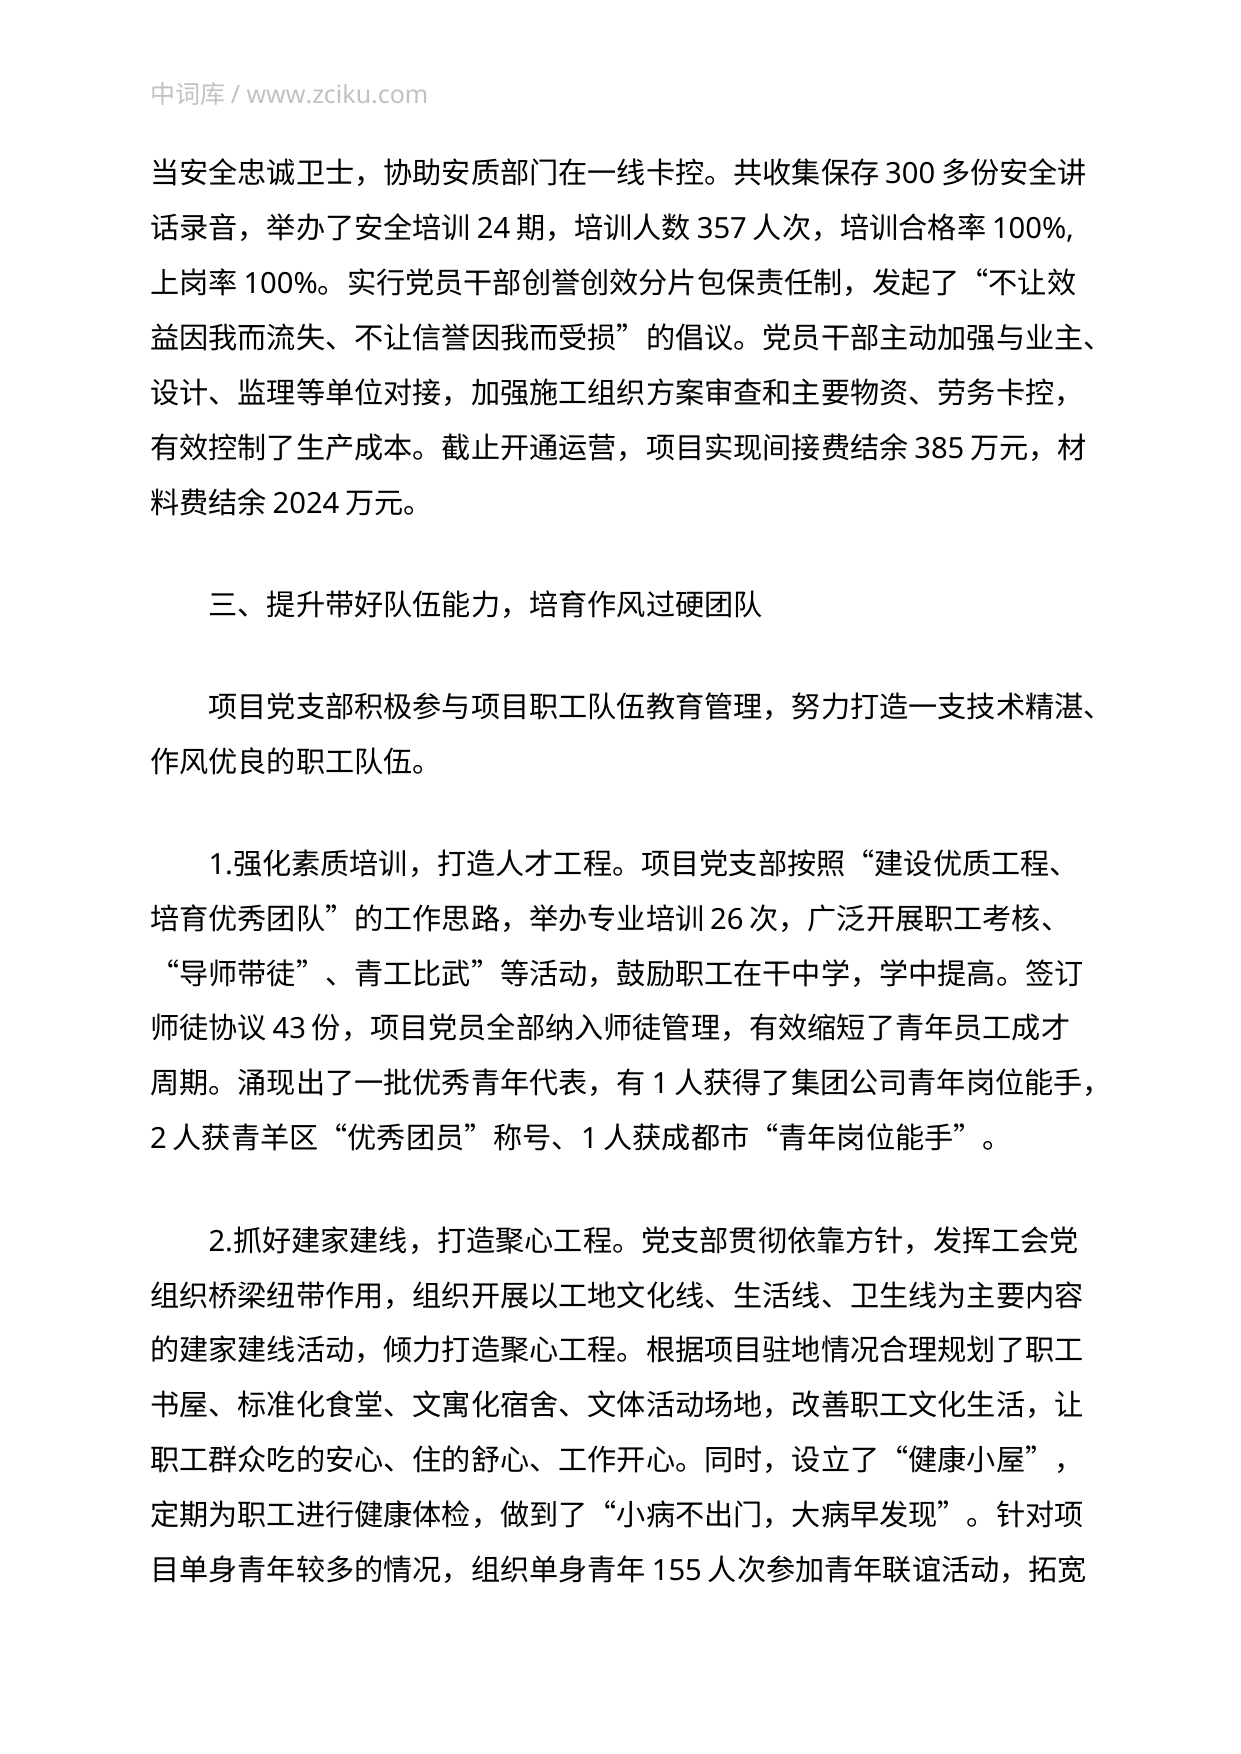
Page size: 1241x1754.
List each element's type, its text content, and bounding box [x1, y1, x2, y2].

text 三、提升带好队伍能力，培育作风过硬团队 [150, 582, 1090, 624]
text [150, 1217, 1090, 1589]
text 1.强化素质培训，打造人才工程。项目党支部按照“建设优质工程、培育优秀团队”的工作思路，举办专业培训26次，广泛开展职工考核、“导师带徒”、青工比武”等活动，鼓励职工在干中学，学中提高。签订师徒协议43份，项目党员全部纳入师徒管理，有效缩短了青年员工成才周期。涌现出了一批优秀青年代表，有1人获得了集团公司青年岗位能手，2人获青羊区“优秀团员”称号、1人获成都市“青年岗位能手”。 [150, 840, 1090, 1157]
text 项目党支部积极参与项目职工队伍教育管理，努力打造一支技术精湛、作风优良的职工队伍。 [150, 683, 1090, 781]
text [150, 150, 1090, 522]
